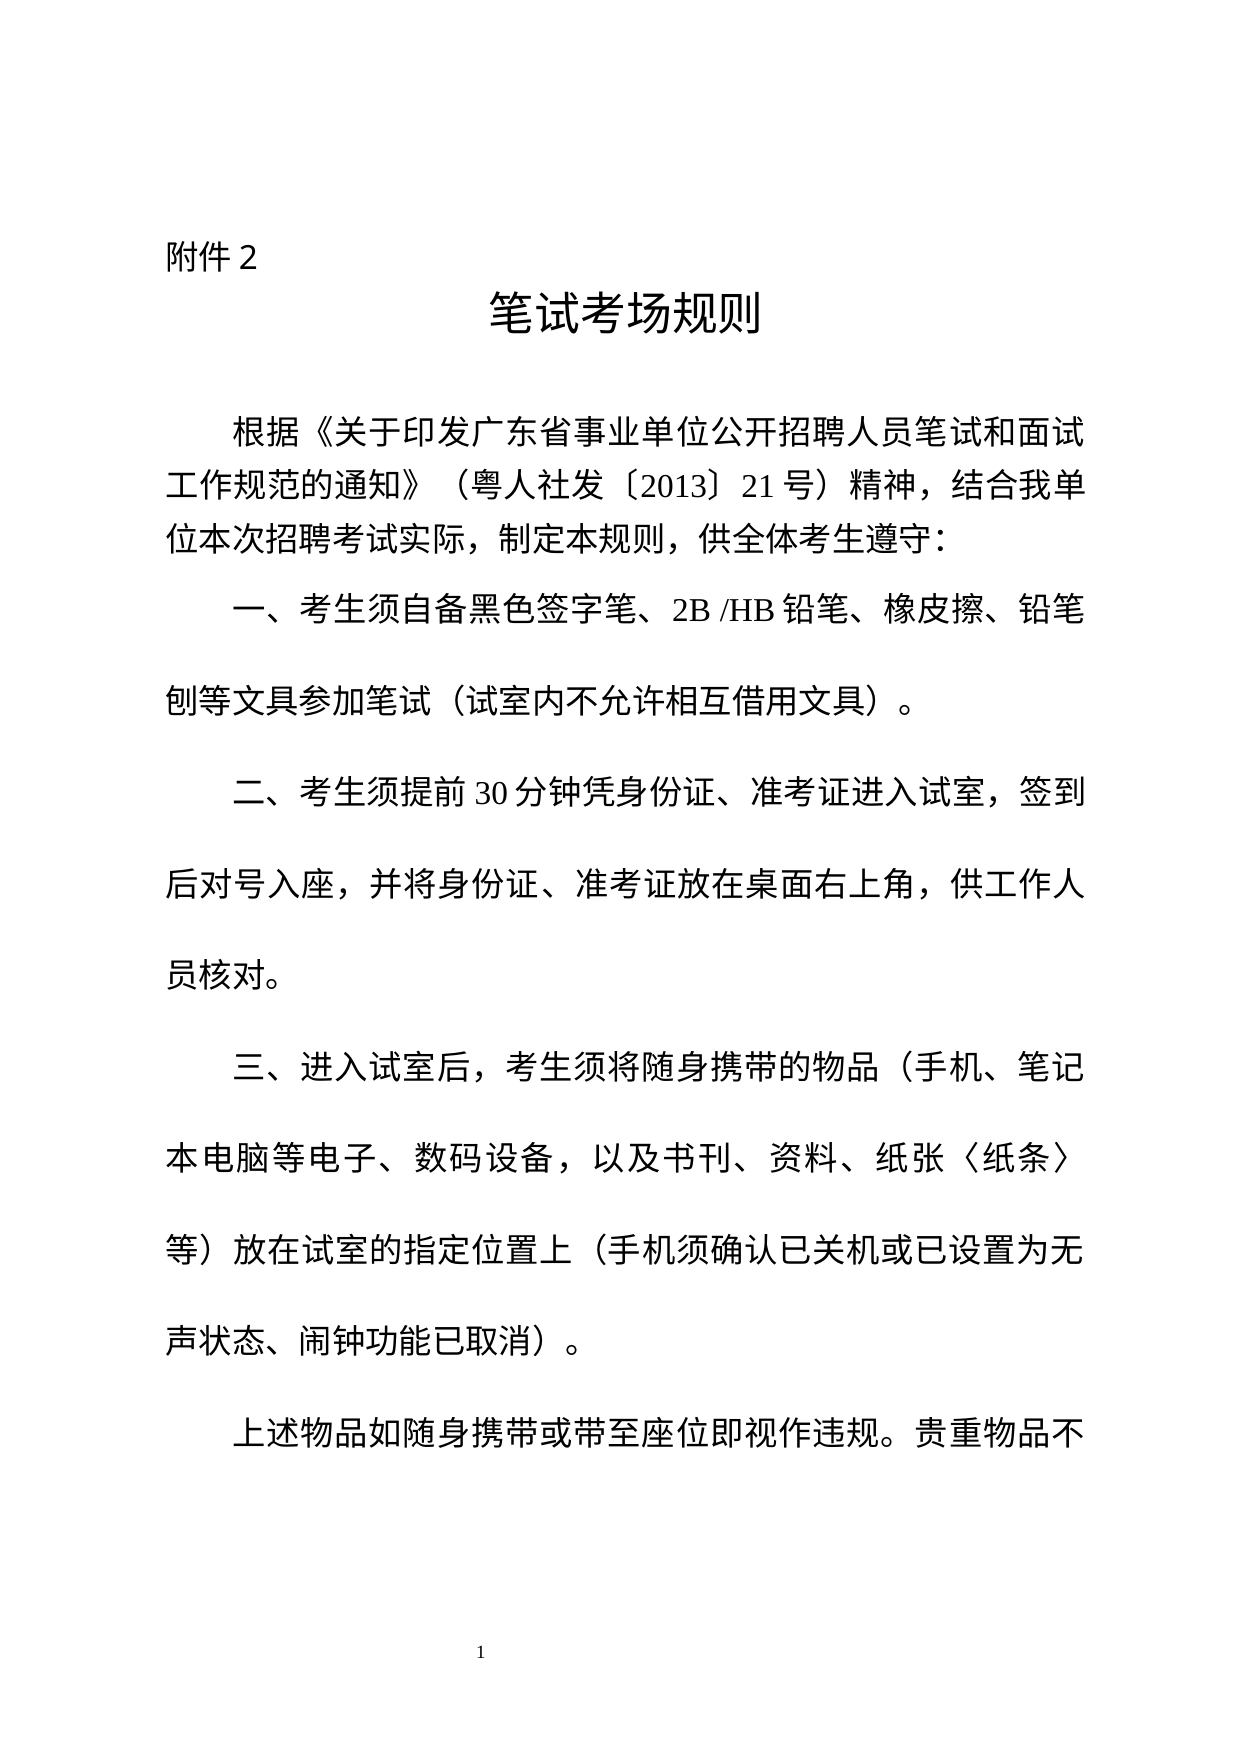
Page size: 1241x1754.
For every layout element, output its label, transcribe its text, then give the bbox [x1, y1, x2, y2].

text 二、考生须提前30分钟凭身份证、准考证进入试室，签到后对号入座，并将身份证、准考证放在桌面右上角，供工作人员核对。 [165, 744, 1087, 1019]
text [165, 1385, 1087, 1476]
text 根据《关于印发广东省事业单位公开招聘人员笔试和面试工作规范的通知》（粤人社发〔2013〕21号）精神，结合我单位本次招聘考试实际，制定本规则，供全体考生遵守： [165, 402, 1087, 562]
text 附件2 [165, 220, 1087, 282]
text 一、考生须自备黑色签字笔、2B /HB铅笔、橡皮擦、铅笔刨等文具参加笔试（试室内不允许相互借用文具）。 [165, 562, 1087, 744]
text 笔试考场规则 [165, 282, 1087, 342]
text 三、进入试室后，考生须将随身携带的物品（手机、笔记本电脑等电子、数码设备，以及书刊、资料、纸张〈纸条〉等）放在试室的指定位置上（手机须确认已关机或已设置为无声状态、闹钟功能已取消）。 [165, 1019, 1087, 1385]
